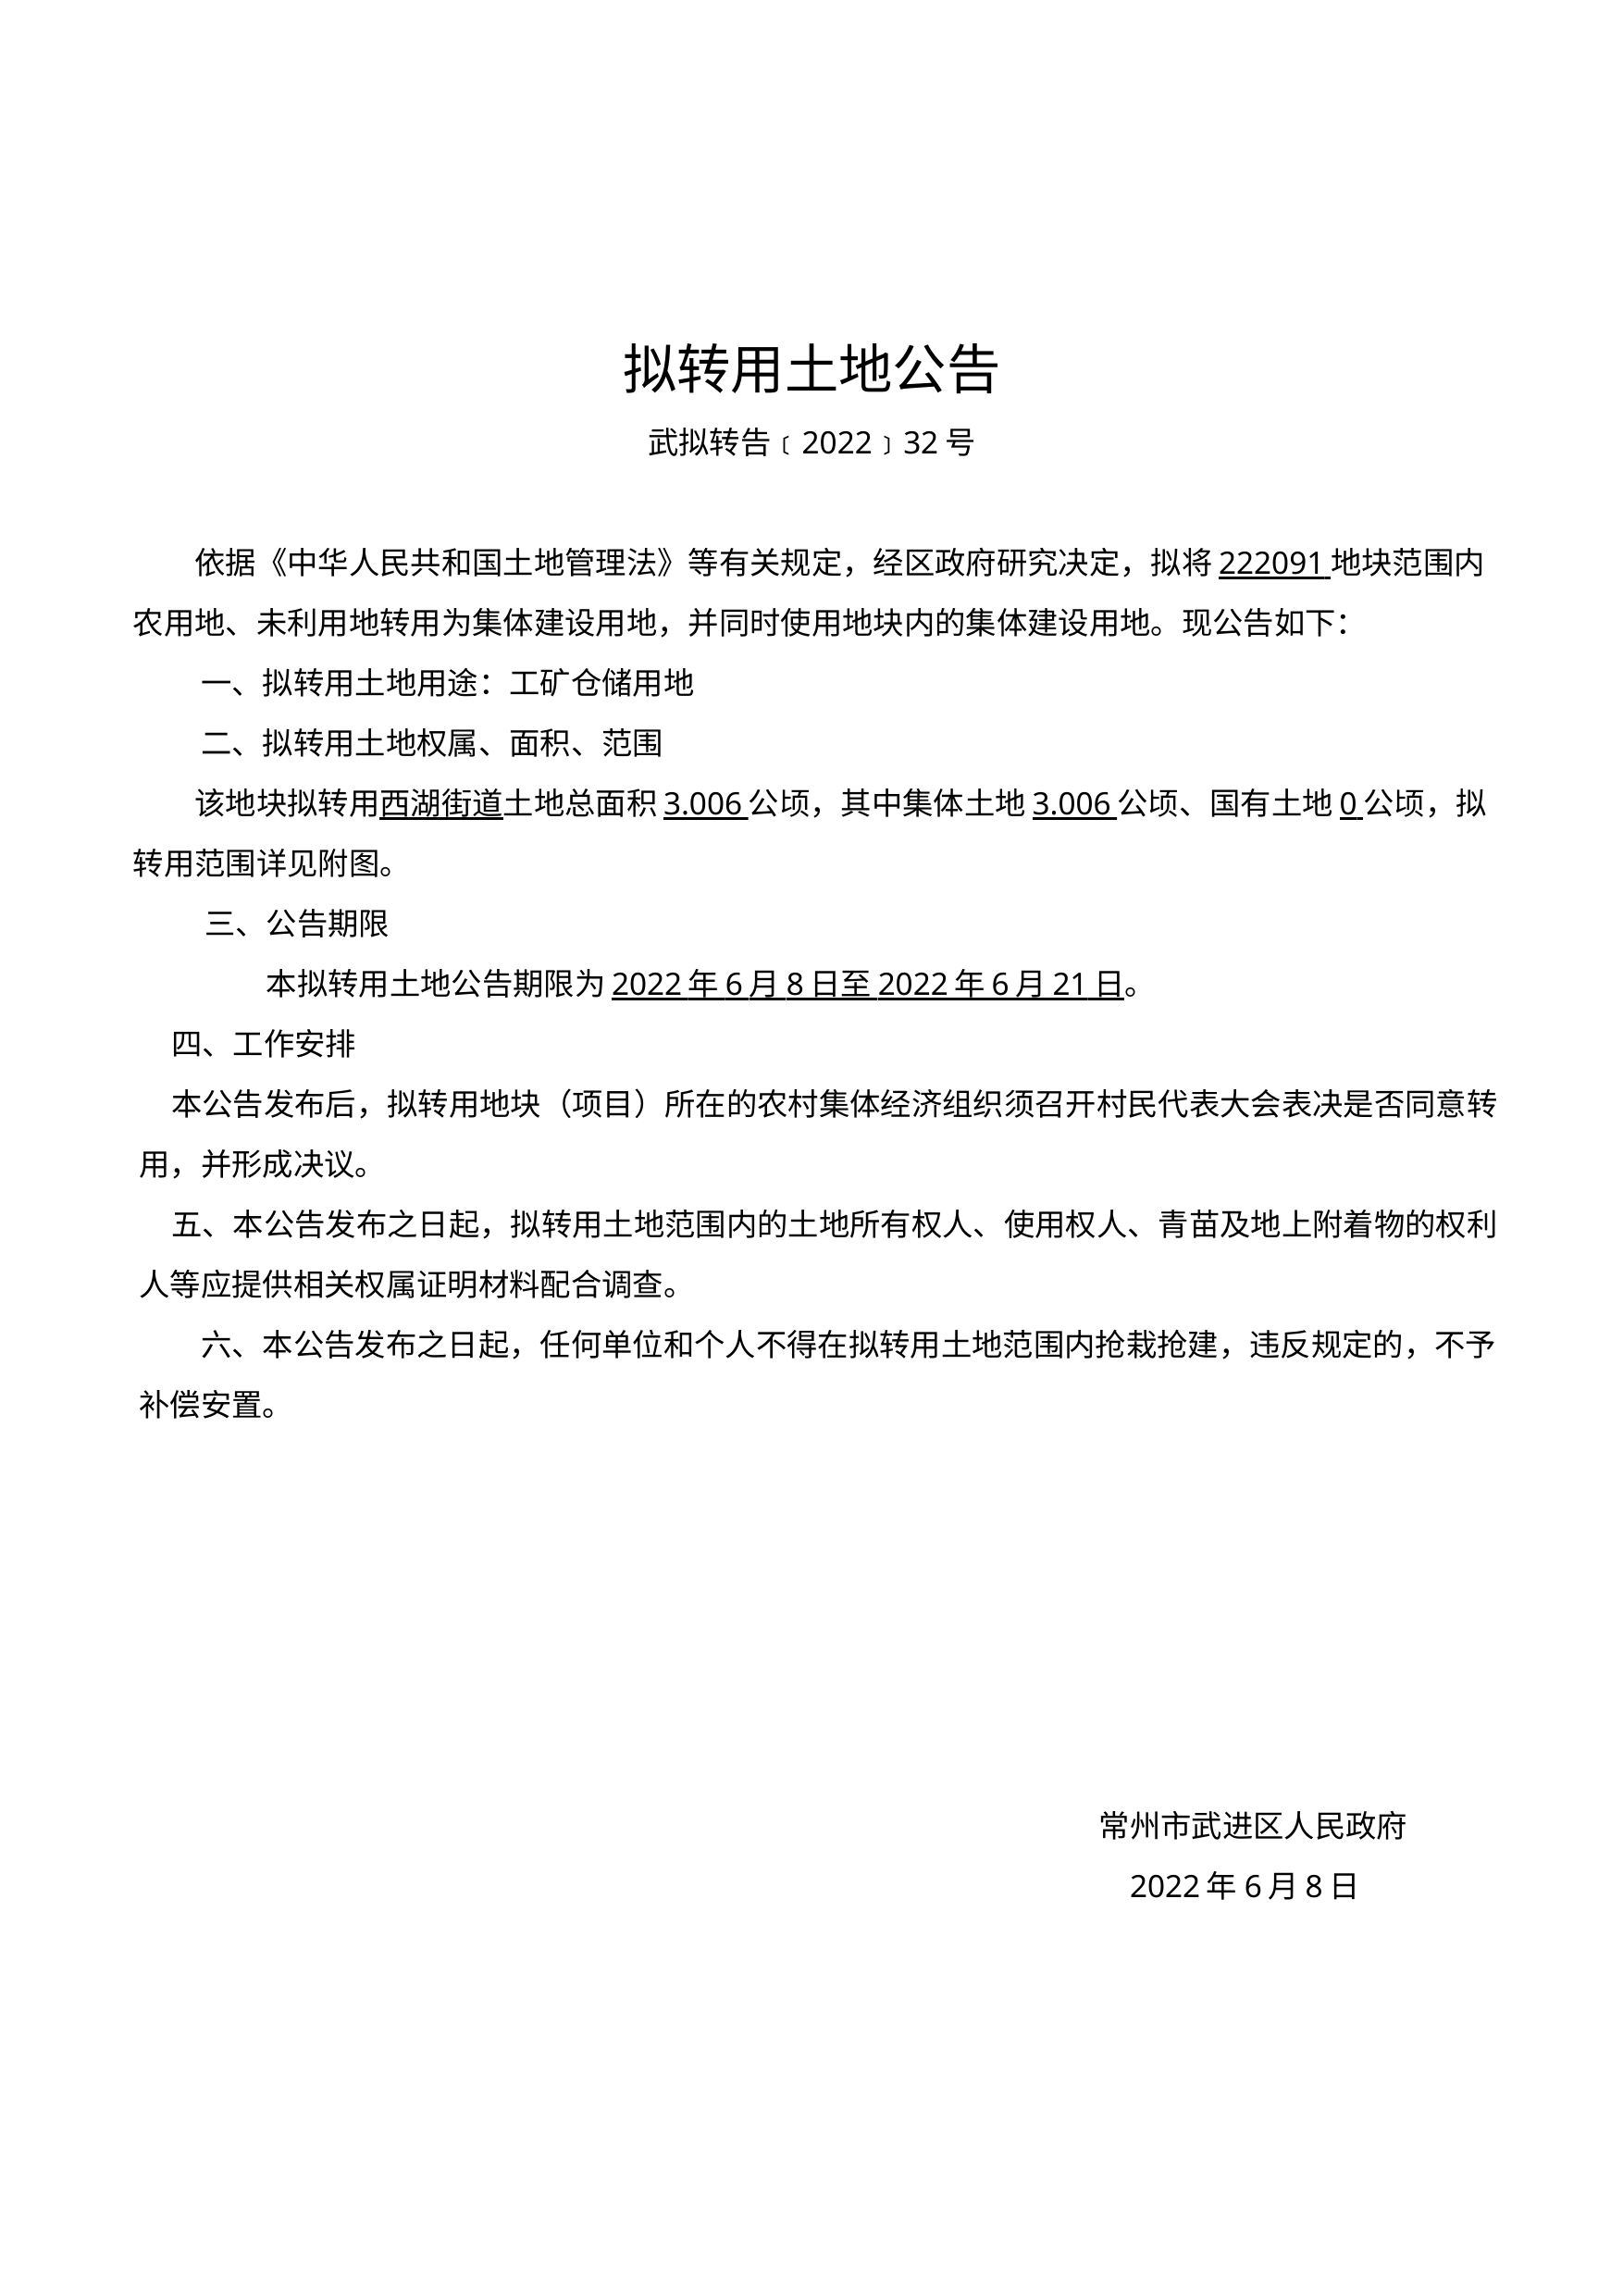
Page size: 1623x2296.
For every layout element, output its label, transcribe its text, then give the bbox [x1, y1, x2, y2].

text 依据《中华人民共和国土地管理法》等有关规定，经区政府研究决定，拟将222091地块范围内农用地、未利用地转用为集体建设用地，并同时使用地块内的集体建设用地。现公告如下： [132, 531, 1499, 652]
list 本拟转用土地公告期限为2022年6月8日至2022年6月21日。 [173, 952, 1499, 1012]
text 五、本公告发布之日起，拟转用土地范围内的土地所有权人、使用权人、青苗及地上附着物的权利人等应提供相关权属证明材料配合调查。 [139, 1193, 1499, 1313]
text 武拟转告﹝2022﹞32号 [173, 411, 1449, 471]
text 该地块拟转用西湖街道土地总面积3.006公顷，其中集体土地3.006公顷、国有土地0公顷，拟转用范围详见附图。 [132, 772, 1499, 892]
text 二、拟转用土地权属、面积、范围 [139, 712, 1499, 772]
text 常州市武进区人民政府 [173, 1794, 1499, 1855]
text 六、本公告发布之日起，任何单位和个人不得在拟转用土地范围内抢栽抢建，违反规定的，不予补偿安置。 [139, 1313, 1499, 1433]
text 一、拟转用土地用途：工矿仓储用地 [139, 652, 1499, 712]
list 三、公告期限 [173, 892, 1499, 952]
text 四、工作安排 [139, 1012, 1499, 1073]
text 本公告发布后，拟转用地块（项目）所在的农村集体经济组织须召开村民代表大会表决是否同意转用，并形成决议。 [139, 1073, 1499, 1193]
text 2022年 6月8日 [173, 1855, 1499, 1915]
text 拟转用土地公告 [173, 320, 1449, 411]
